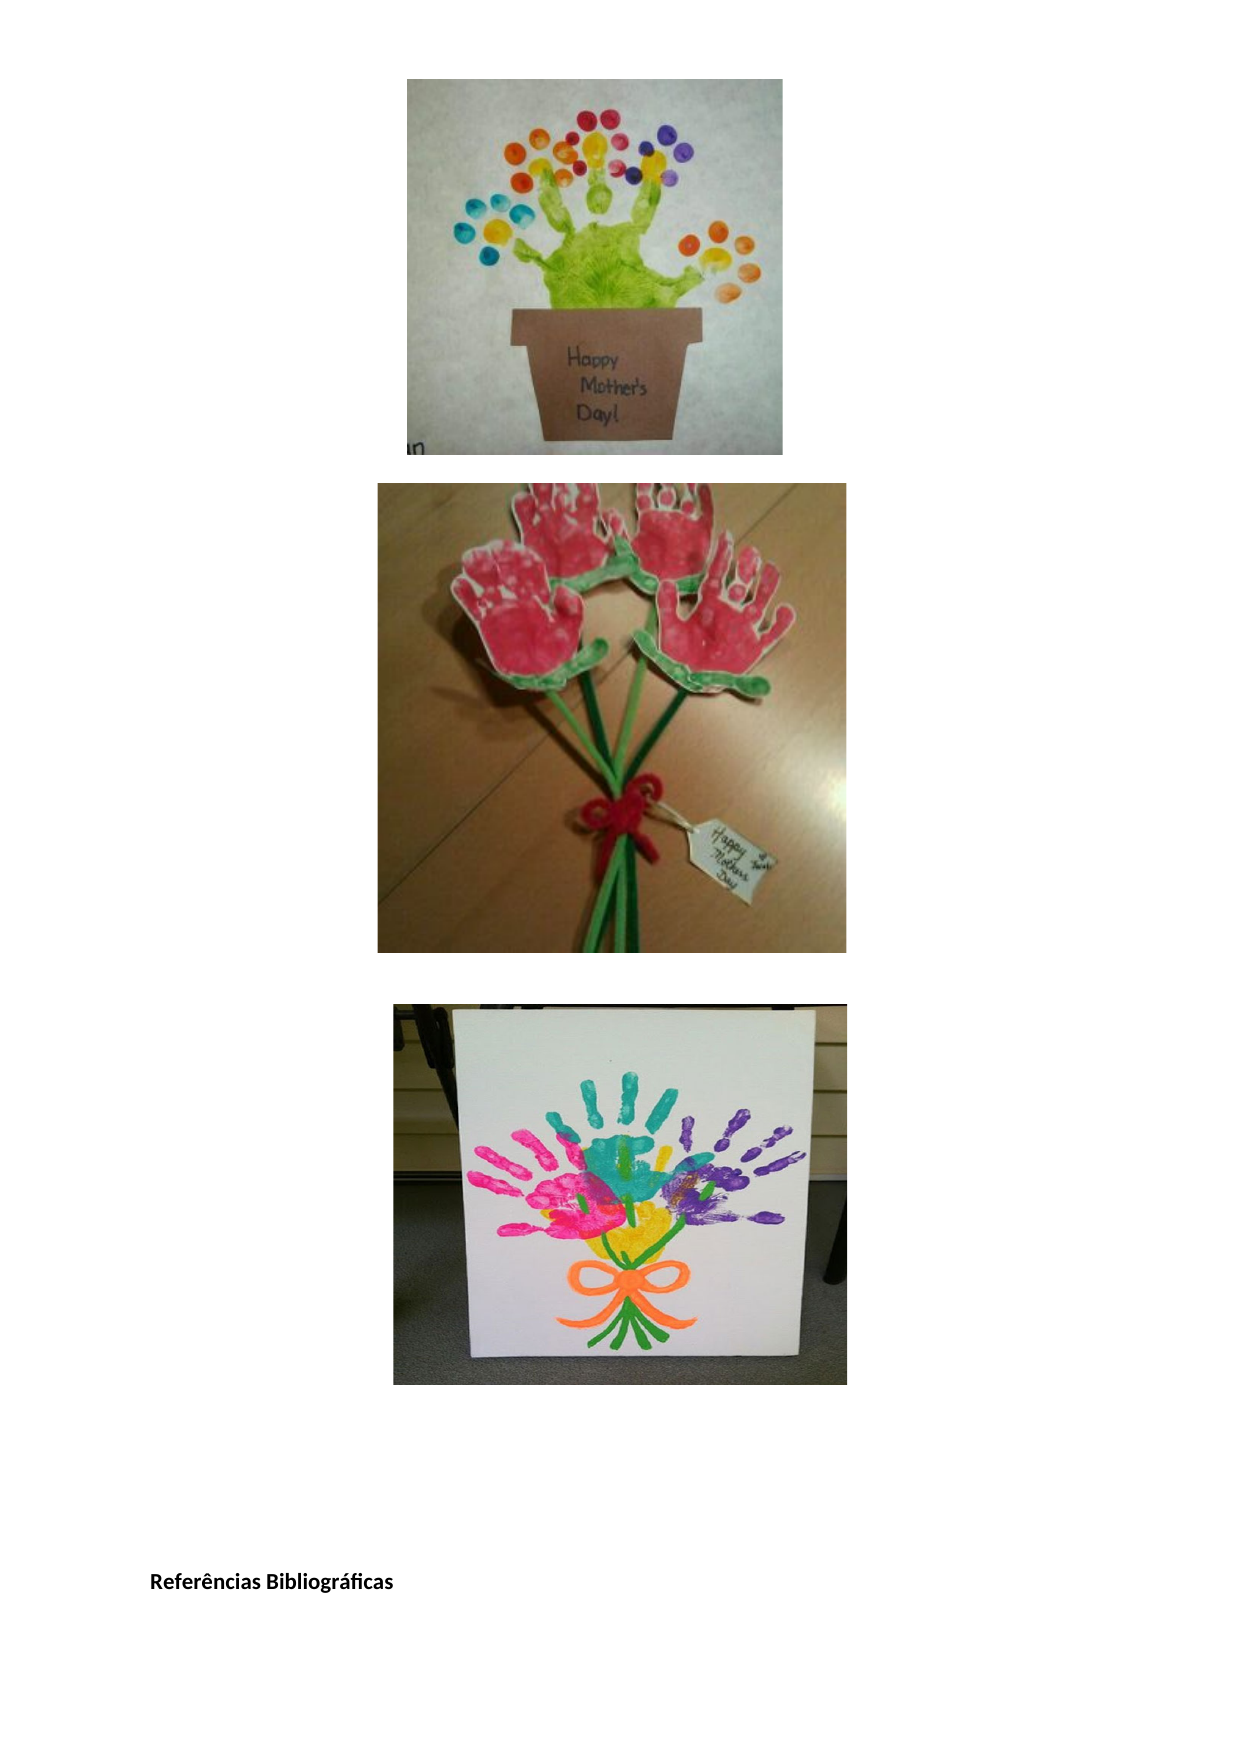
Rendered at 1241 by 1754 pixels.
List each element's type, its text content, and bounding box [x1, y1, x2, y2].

text Referências Bibliográficas [150, 1567, 1090, 1595]
picture [407, 79, 783, 455]
picture [393, 1004, 848, 1385]
picture [377, 483, 847, 953]
